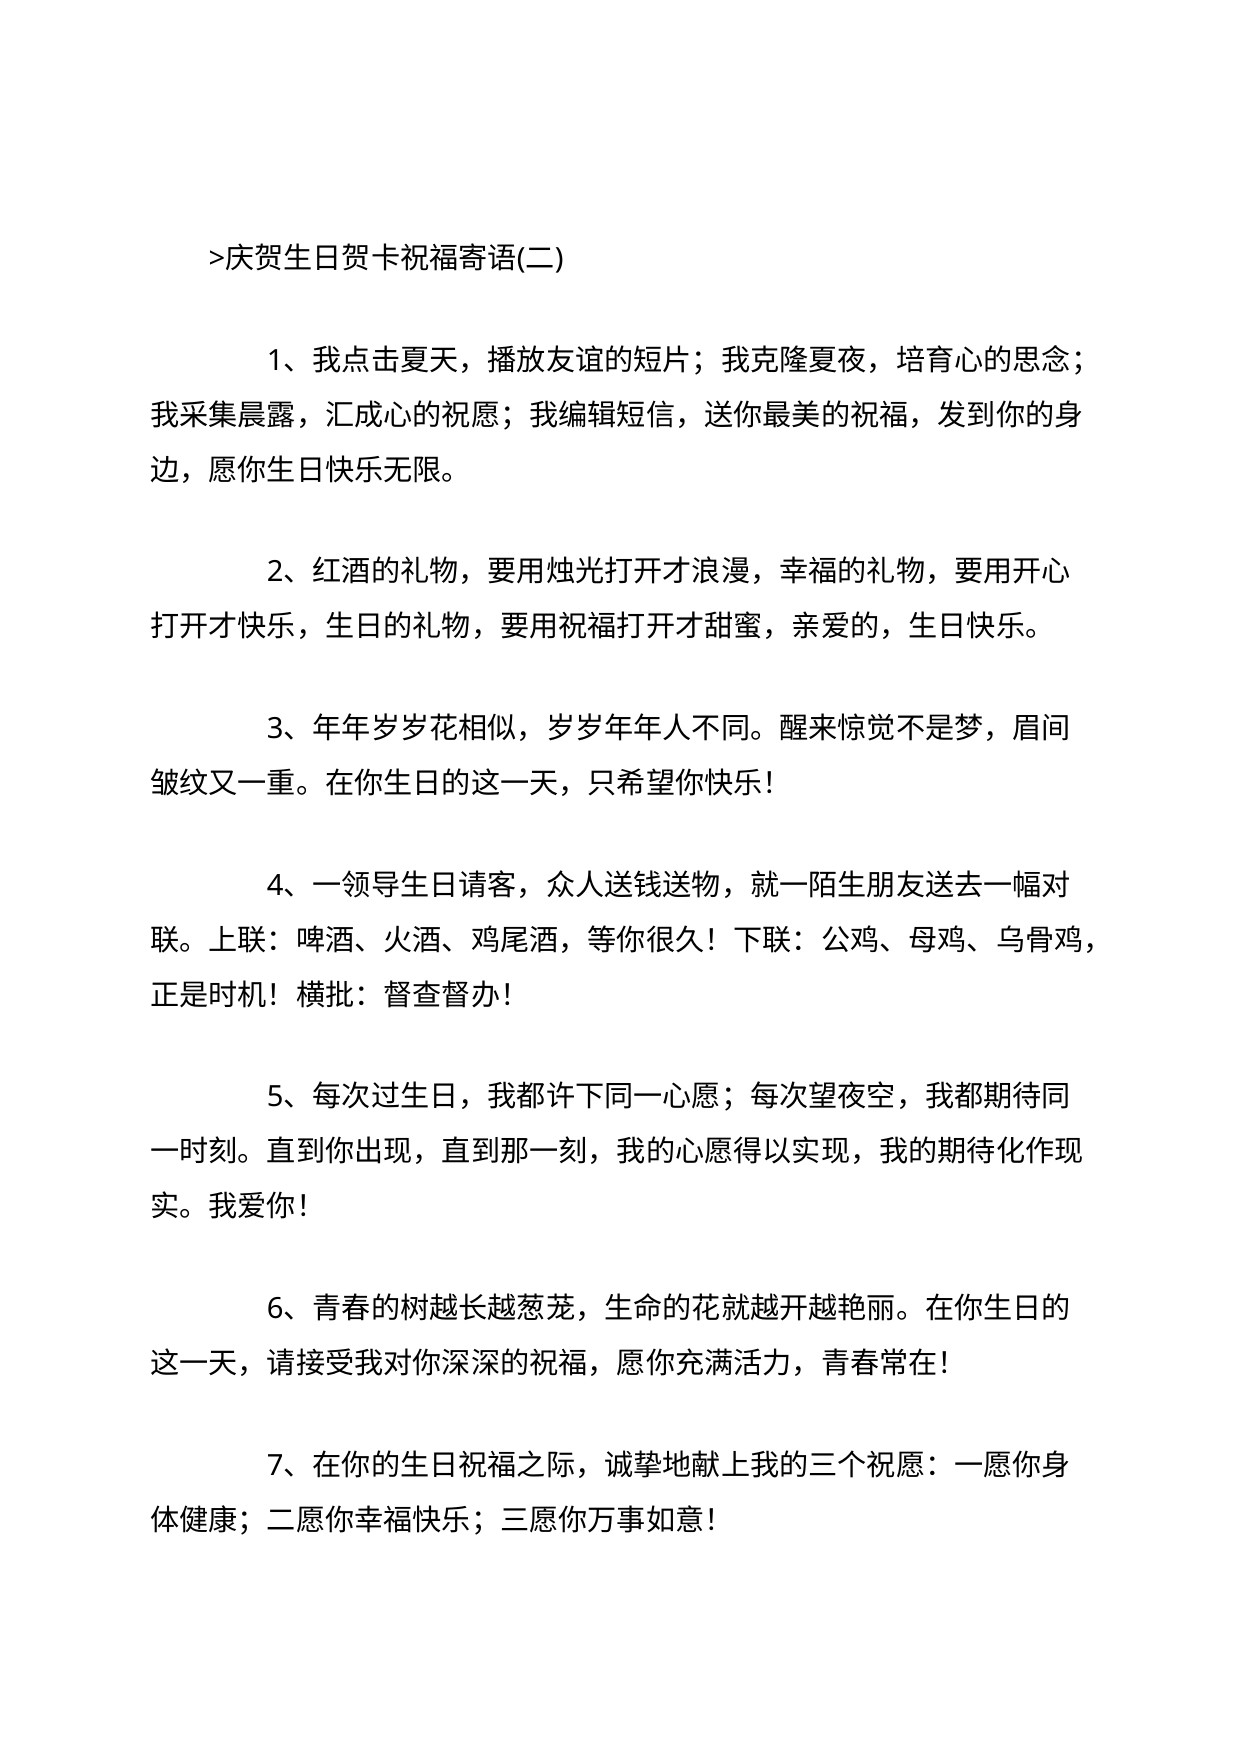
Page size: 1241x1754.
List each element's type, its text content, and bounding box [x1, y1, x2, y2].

text 6、青春的树越长越葱茏，生命的花就越开越艳丽。在你生日的这一天，请接受我对你深深的祝福，愿你充满活力，青春常在！ [150, 1285, 1090, 1382]
text 7、在你的生日祝福之际，诚挚地献上我的三个祝愿：一愿你身体健康；二愿你幸福快乐；三愿你万事如意！ [150, 1441, 1090, 1539]
text 3、年年岁岁花相似，岁岁年年人不同。醒来惊觉不是梦，眉间皱纹又一重。在你生日的这一天，只希望你快乐！ [150, 704, 1090, 802]
text 5、每次过生日，我都许下同一心愿；每次望夜空，我都期待同一时刻。直到你出现，直到那一刻，我的心愿得以实现，我的期待化作现实。我爱你！ [150, 1073, 1090, 1225]
text 4、一领导生日请客，众人送钱送物，就一陌生朋友送去一幅对联。上联：啤酒、火酒、鸡尾酒，等你很久！下联：公鸡、母鸡、乌骨鸡，正是时机！横批：督查督办！ [150, 861, 1090, 1013]
text 1、我点击夏天，播放友谊的短片；我克隆夏夜，培育心的思念；我采集晨露，汇成心的祝愿；我编辑短信，送你最美的祝福，发到你的身边，愿你生日快乐无限。 [150, 336, 1090, 488]
text 2、红酒的礼物，要用烛光打开才浪漫，幸福的礼物，要用开心打开才快乐，生日的礼物，要用祝福打开才甜蜜，亲爱的，生日快乐。 [150, 548, 1090, 645]
text >庆贺生日贺卡祝福寄语(二) [150, 234, 1090, 277]
